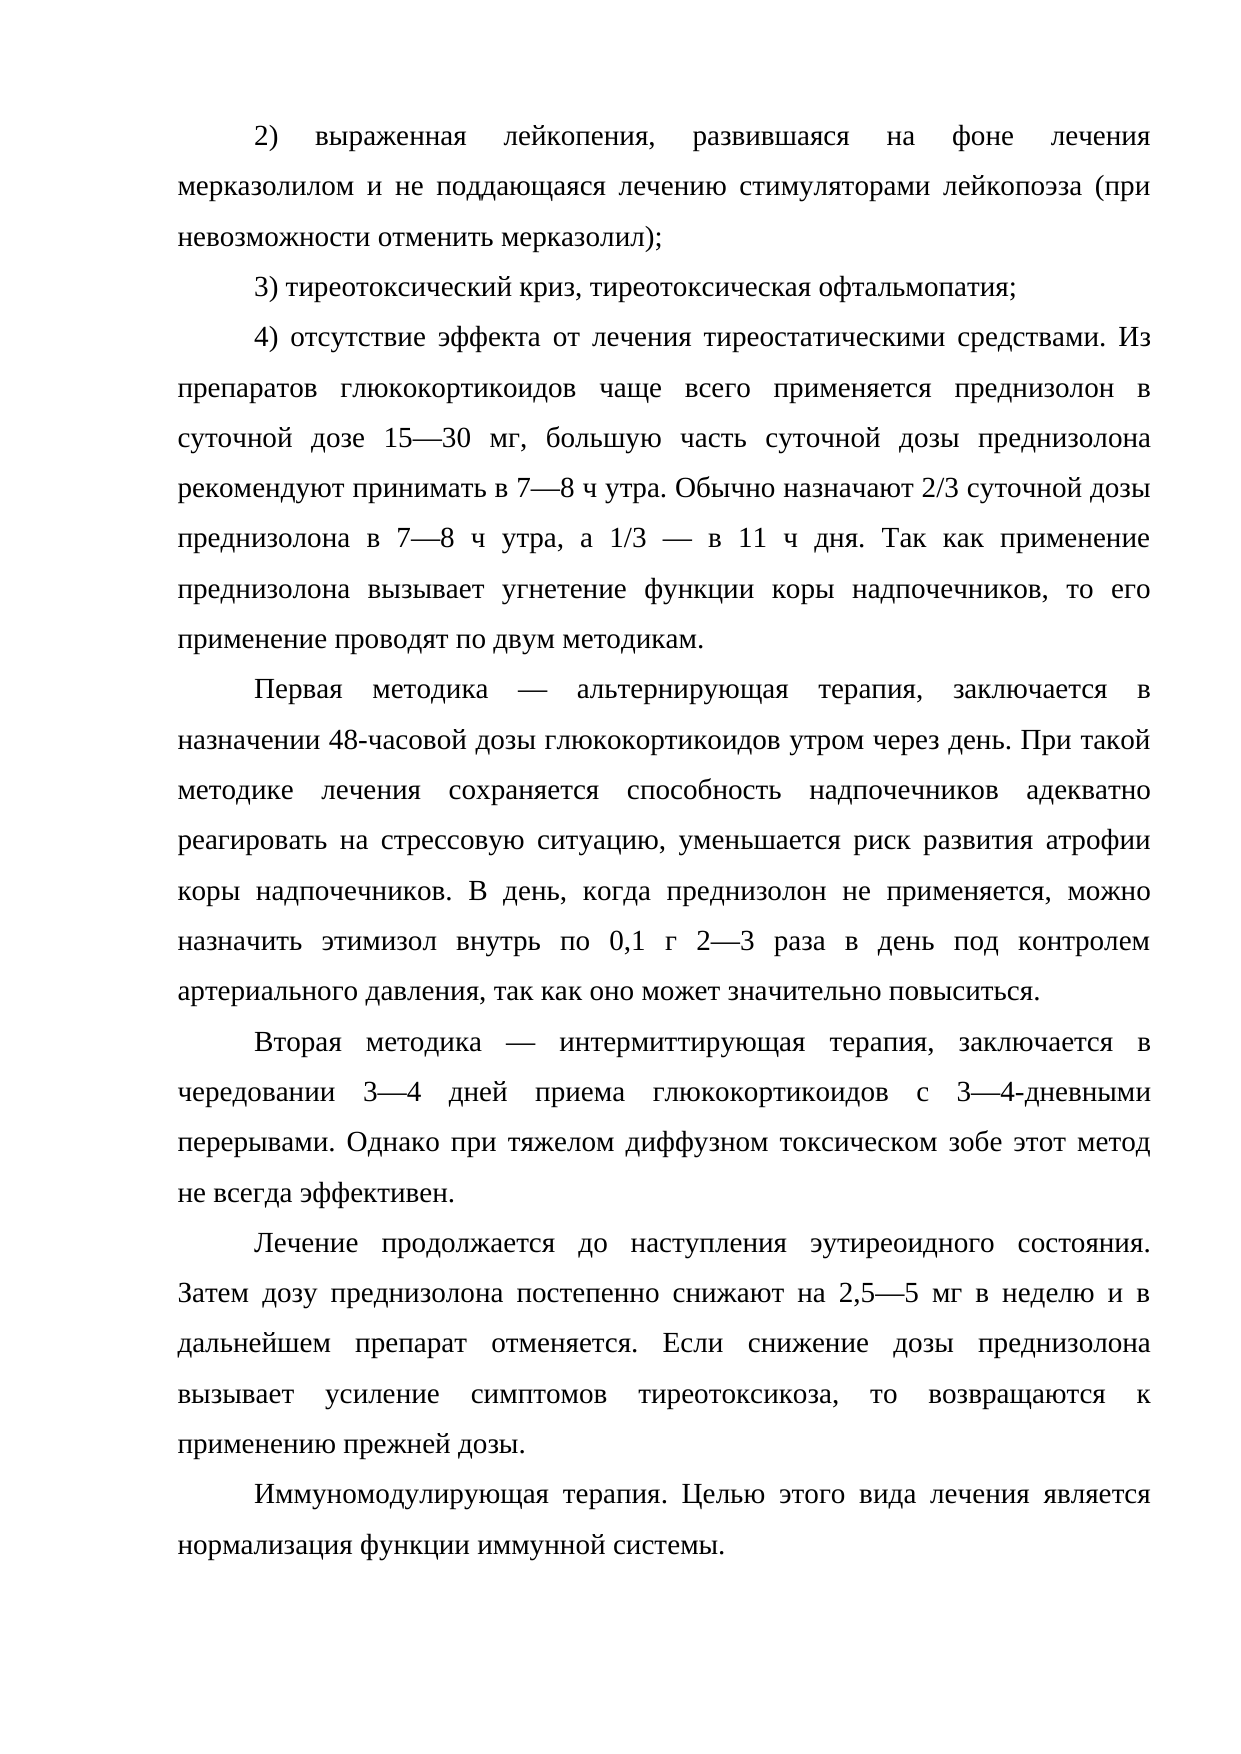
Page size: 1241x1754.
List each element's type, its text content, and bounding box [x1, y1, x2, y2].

text Лечение продолжается до наступления эутиреоидного состояния. Затем дозу преднизолона постепенно снижают на 2,5—5 мг в неделю и в дальнейшем препарат отменяется. Если снижение дозы преднизолона вызывает усиление симптомов тиреотоксикоза, то возвращаются к применению прежней дозы. [177, 1225, 1152, 1460]
text 2) выраженная лейкопения, развившаяся на фоне лечения мерказолилом и не поддающаяся лечению стимуляторами лейкопоэза (при невозможности отменить мерказолил); [177, 118, 1152, 252]
text Иммуномодулирующая терапия. Целью этого вида лечения является нормализация функции иммунной системы. [177, 1477, 1152, 1560]
text Вторая методика — интермиттирующая терапия, заключается в чередовании 3—4 дней приема глюкокортикоидов с 3—4-дневными перерывами. Однако при тяжелом диффузном токсическом зобе этот метод не всегда эффективен. [177, 1024, 1152, 1208]
text 4) отсутствие эффекта от лечения тиреостатическими средствами. Из препаратов глюкокортикоидов чаще всего применяется преднизолон в суточной дозе 15—30 мг, большую часть суточной дозы преднизолона рекомендуют принимать в 7—8 ч утра. Обычно назначают 2/3 суточной дозы преднизолона в 7—8 ч утра, а 1/3 — в 11 ч дня. Так как применение преднизолона вызывает угнетение функции коры надпочечников, то его применение проводят по двум методикам. [177, 319, 1152, 655]
text Первая методика — альтернирующая терапия, заключается в назначении 48-часовой дозы глюкокортикоидов утром через день. При такой методике лечения сохраняется способность надпочечников адекватно реагировать на стрессовую ситуацию, уменьшается риск развития атрофии коры надпочечников. В день, когда преднизолон не применяется, можно назначить этимизол внутрь по 0,1 г 2—3 раза в день под контролем артериального давления, так как оно может значительно повыситься. [177, 672, 1152, 1007]
text 3) тиреотоксический криз, тиреотоксическая офтальмопатия; [177, 269, 1152, 303]
